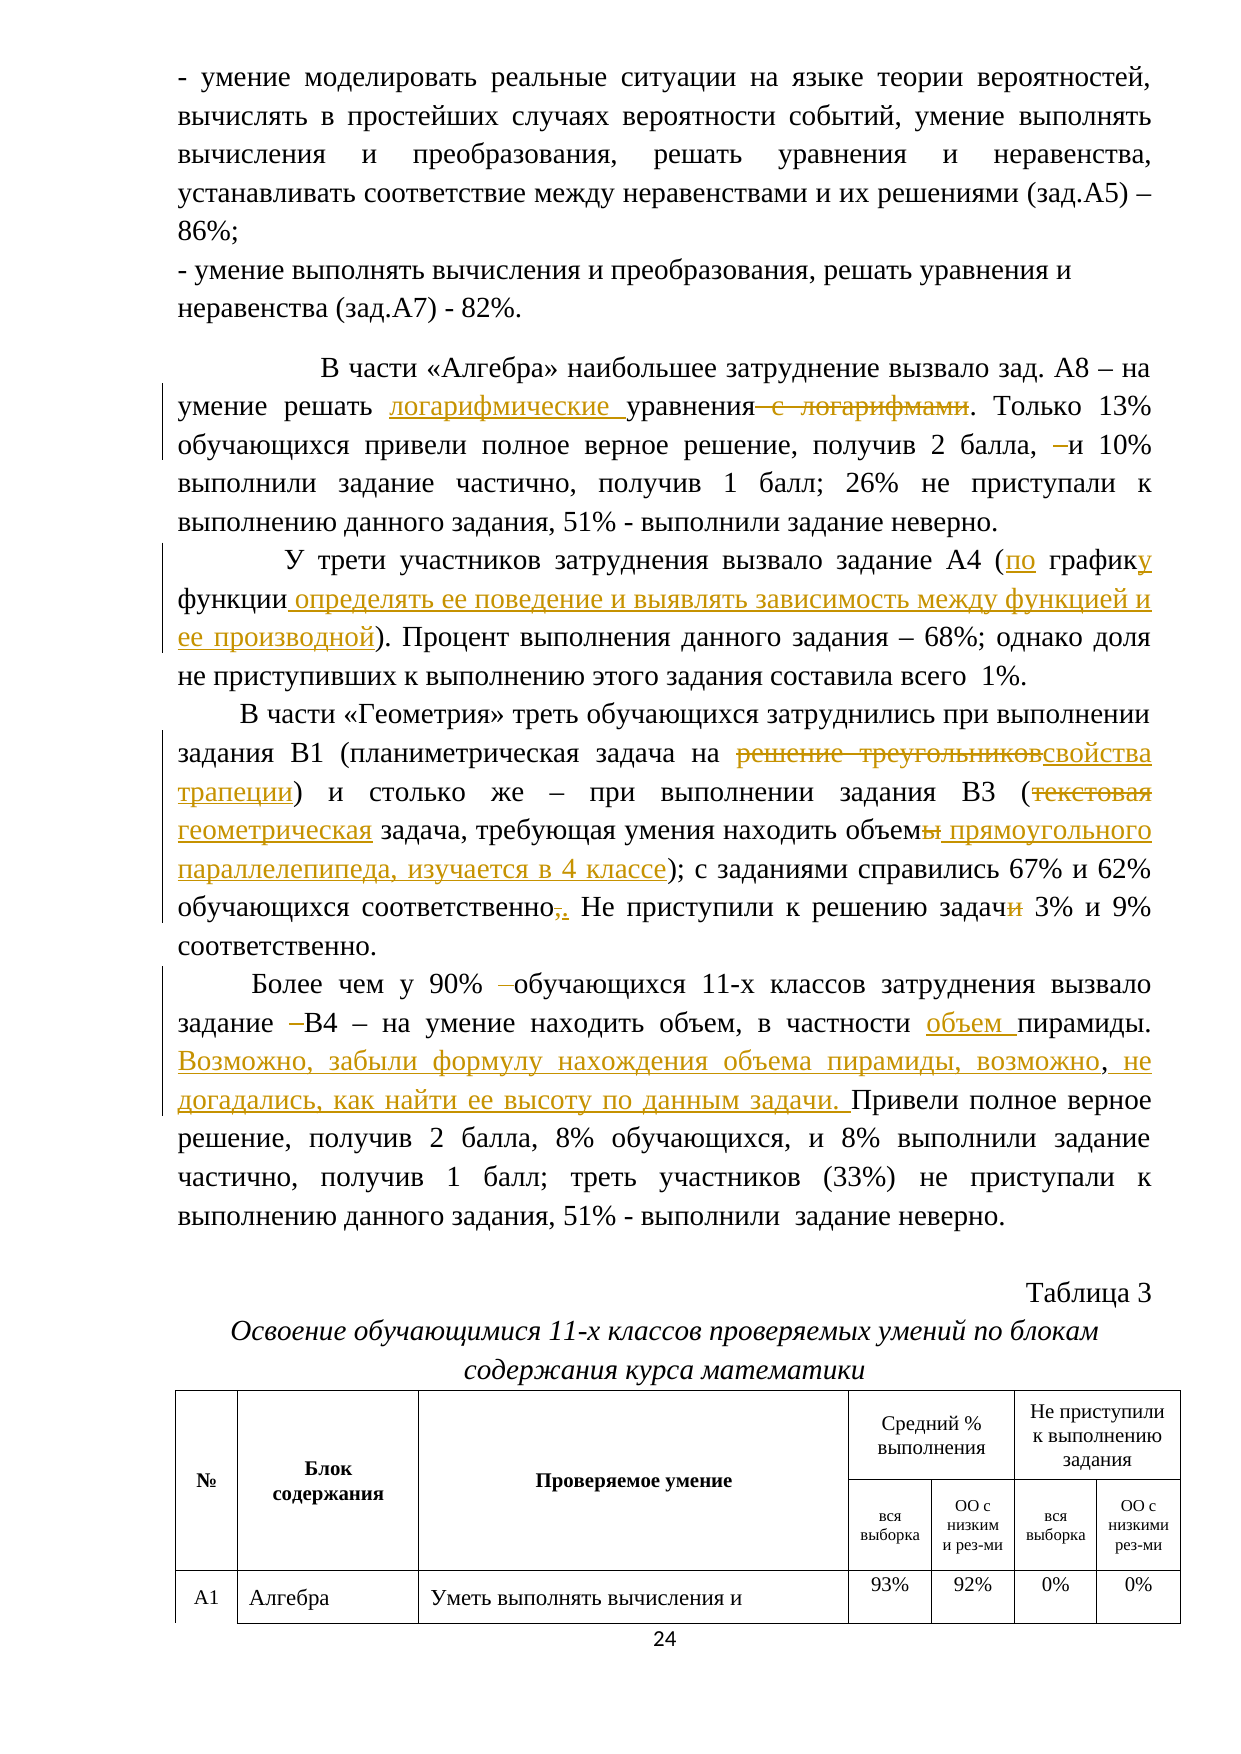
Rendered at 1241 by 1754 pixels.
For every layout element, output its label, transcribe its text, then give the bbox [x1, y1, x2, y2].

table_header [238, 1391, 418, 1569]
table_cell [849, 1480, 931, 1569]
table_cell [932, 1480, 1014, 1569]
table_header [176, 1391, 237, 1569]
text - умение выполнять вычисления и преобразования, решать уравнения и неравенства (зад.А7) - 82%. [177, 252, 1152, 324]
text У трети участников затруднения вызвало задание А4 ( график функции). Процент выполнения данного задания – 68%; однако доля не приступивших к выполнению этого задания составила всего 1%. [177, 542, 1152, 692]
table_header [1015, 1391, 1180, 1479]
text В части «Алгебра» наибольшее затруднение вызвало зад. А8 – на умение решать уравнения. Только 13% обучающихся привели полное верное решение, получив 2 балла, и 10% выполнили задание частично, получив 1 балл; 26% не приступали к выполнению данного задания, 51% - выполнили задание неверно. [177, 350, 1152, 537]
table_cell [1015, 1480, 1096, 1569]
text Более чем у 90% обучающихся 11-х классов затруднения вызвало задание В4 – на умение находить объем, в частности пирамиды. ,Привели полное верное решение, получив 2 балла, 8% обучающихся, и 8% выполнили задание частично, получив 1 балл; треть участников (33%) не приступали к выполнению данного задания, 51% - выполнили задание неверно. [177, 966, 1152, 1231]
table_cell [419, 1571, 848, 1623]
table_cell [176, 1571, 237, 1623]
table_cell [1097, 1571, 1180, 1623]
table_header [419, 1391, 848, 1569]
text В части «Геометрия» треть обучающихся затруднились при выполнении задания В1 (планиметрическая задача на ) и столько же – при выполнении задания В3 ( задача, требующая умения находить объем); с заданиями справились 67% и 62% обучающихся соответственно Не приступили к решению задач 3% и 9% соответственно. [177, 697, 1152, 961]
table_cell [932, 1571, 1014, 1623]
text - умение моделировать реальные ситуации на языке теории вероятностей, вычислять в простейших случаях вероятности событий, умение выполнять вычисления и преобразования, решать уравнения и неравенства, устанавливать соответствие между неравенствами и их решениями (зад.А5) – 86%; [177, 59, 1152, 247]
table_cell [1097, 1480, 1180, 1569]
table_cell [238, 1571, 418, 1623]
text Таблица 3 [177, 1275, 1152, 1308]
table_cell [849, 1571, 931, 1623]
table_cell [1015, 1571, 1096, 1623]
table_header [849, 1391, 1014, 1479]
text Освоение обучающимися 11-х классов проверяемых умений по блокам содержания курса математики [177, 1313, 1152, 1385]
